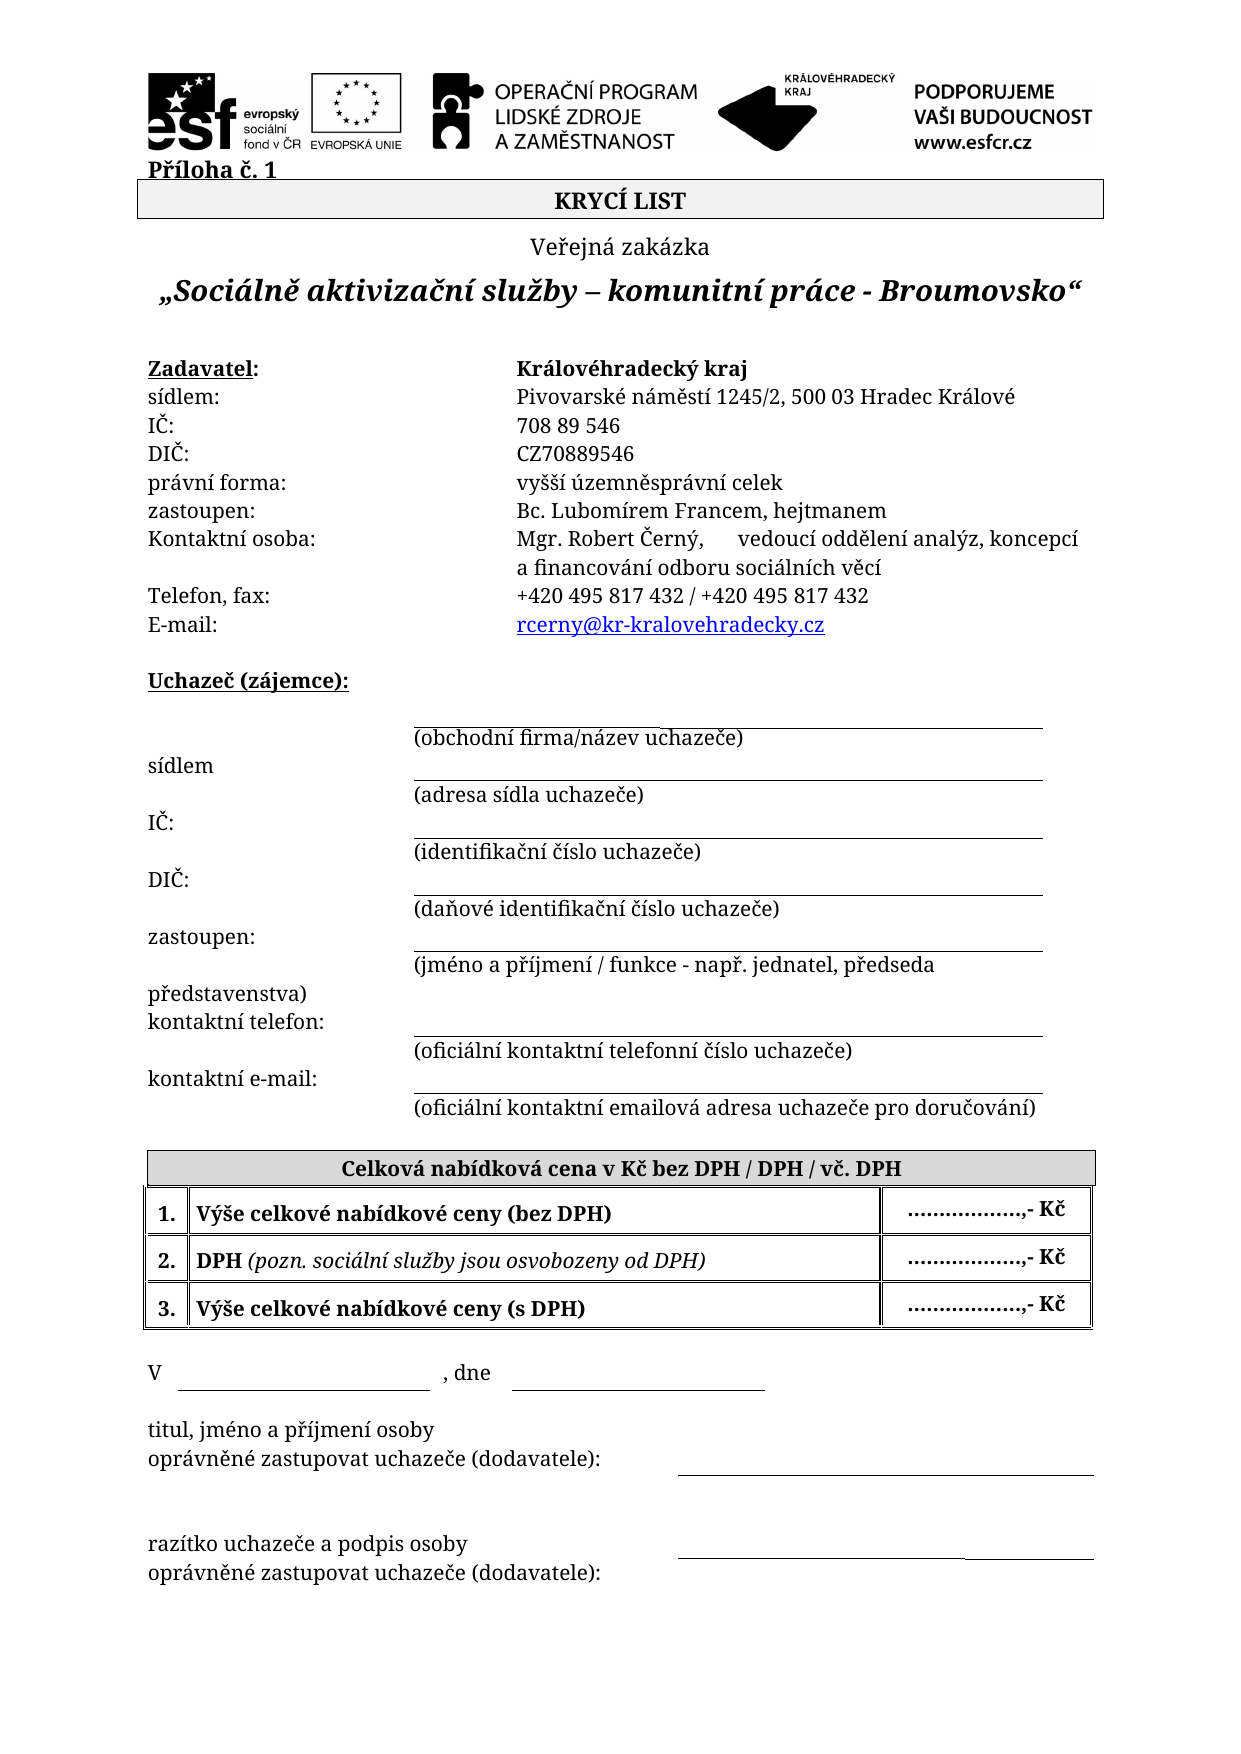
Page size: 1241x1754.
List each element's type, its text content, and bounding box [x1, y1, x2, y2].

table_header Celková nabídková cena v Kč bez DPH / DPH / vč. DPH [148, 1151, 1095, 1185]
text Zadavatel: Královéhradecký kraj [148, 354, 1093, 382]
text Kontaktní osoba: Mgr. Robert Černý, vedoucí oddělení analýz, koncepcí a financování odboru sociálních věcí [148, 524, 1093, 581]
text (jméno a příjmení / funkce - např. jednatel, předseda představenstva) [148, 951, 1093, 1007]
picture [147, 73, 1093, 154]
text zastoupen: Bc. Lubomírem Francem, hejtmanem [148, 496, 1093, 524]
text sídlem: Pivovarské náměstí 1245/2, 500 03 Hradec Králové [148, 382, 1093, 411]
text DIČ: [148, 865, 1093, 894]
text (adresa sídla uchazeče) [148, 780, 1093, 808]
text E-mail: rcerny@kr-kralovehradecky.cz [148, 610, 1093, 638]
text kontaktní e-mail: [148, 1064, 1093, 1093]
text (obchodní firma/název uchazeče) [148, 723, 1093, 752]
table_cell Výše celkové nabídkové ceny (bez DPH) [190, 1188, 879, 1232]
text zastoupen: [148, 922, 1093, 951]
text titul, jméno a příjmení osoby [148, 1415, 1093, 1444]
table_cell 2. [146, 1233, 187, 1280]
text (oficiální kontaktní emailová adresa uchazeče pro doručování) [148, 1093, 1093, 1121]
text V , dne [148, 1358, 1093, 1387]
table_cell DPH (pozn. sociální služby jsou osvobozeny od DPH) [190, 1236, 879, 1280]
text (daňové identifikační číslo uchazeče) [148, 894, 1093, 922]
text razítko uchazeče a podpis osoby [148, 1529, 1093, 1558]
text Veřejná zakázka [148, 231, 1093, 262]
text kontaktní telefon: [148, 1007, 1093, 1036]
table_cell ………………,- Kč [883, 1236, 1090, 1280]
text Telefon, fax: +420 495 817 432 / +420 495 817 432 [148, 581, 1093, 610]
text KRYCÍ LIST [148, 185, 1093, 216]
text IČ: 708 89 546 [148, 411, 1093, 439]
table_cell ………………,- Kč [881, 1283, 1091, 1327]
text IČ: [148, 808, 1093, 837]
text (oficiální kontaktní telefonní číslo uchazeče) [148, 1036, 1093, 1064]
text (identifikační číslo uchazeče) [148, 837, 1093, 865]
text DIČ: CZ70889546 [148, 439, 1093, 468]
text sídlem [148, 752, 1093, 780]
table_cell ………………,- Kč [883, 1188, 1090, 1232]
text Příloha č. 1 [148, 154, 1093, 185]
table_cell 3. [146, 1280, 189, 1327]
text právní forma: vyšší územněsprávní celek [148, 468, 1093, 496]
text oprávněné zastupovat uchazeče (dodavatele): [148, 1444, 1093, 1472]
text oprávněné zastupovat uchazeče (dodavatele): [148, 1558, 1093, 1586]
text „Sociálně aktivizační služby – komunitní práce - Broumovsko“ [148, 270, 1093, 310]
table_cell Výše celkové nabídkové ceny (s DPH) [189, 1283, 881, 1327]
text Uchazeč (zájemce): [148, 667, 1093, 695]
table_cell 1. [146, 1188, 187, 1232]
